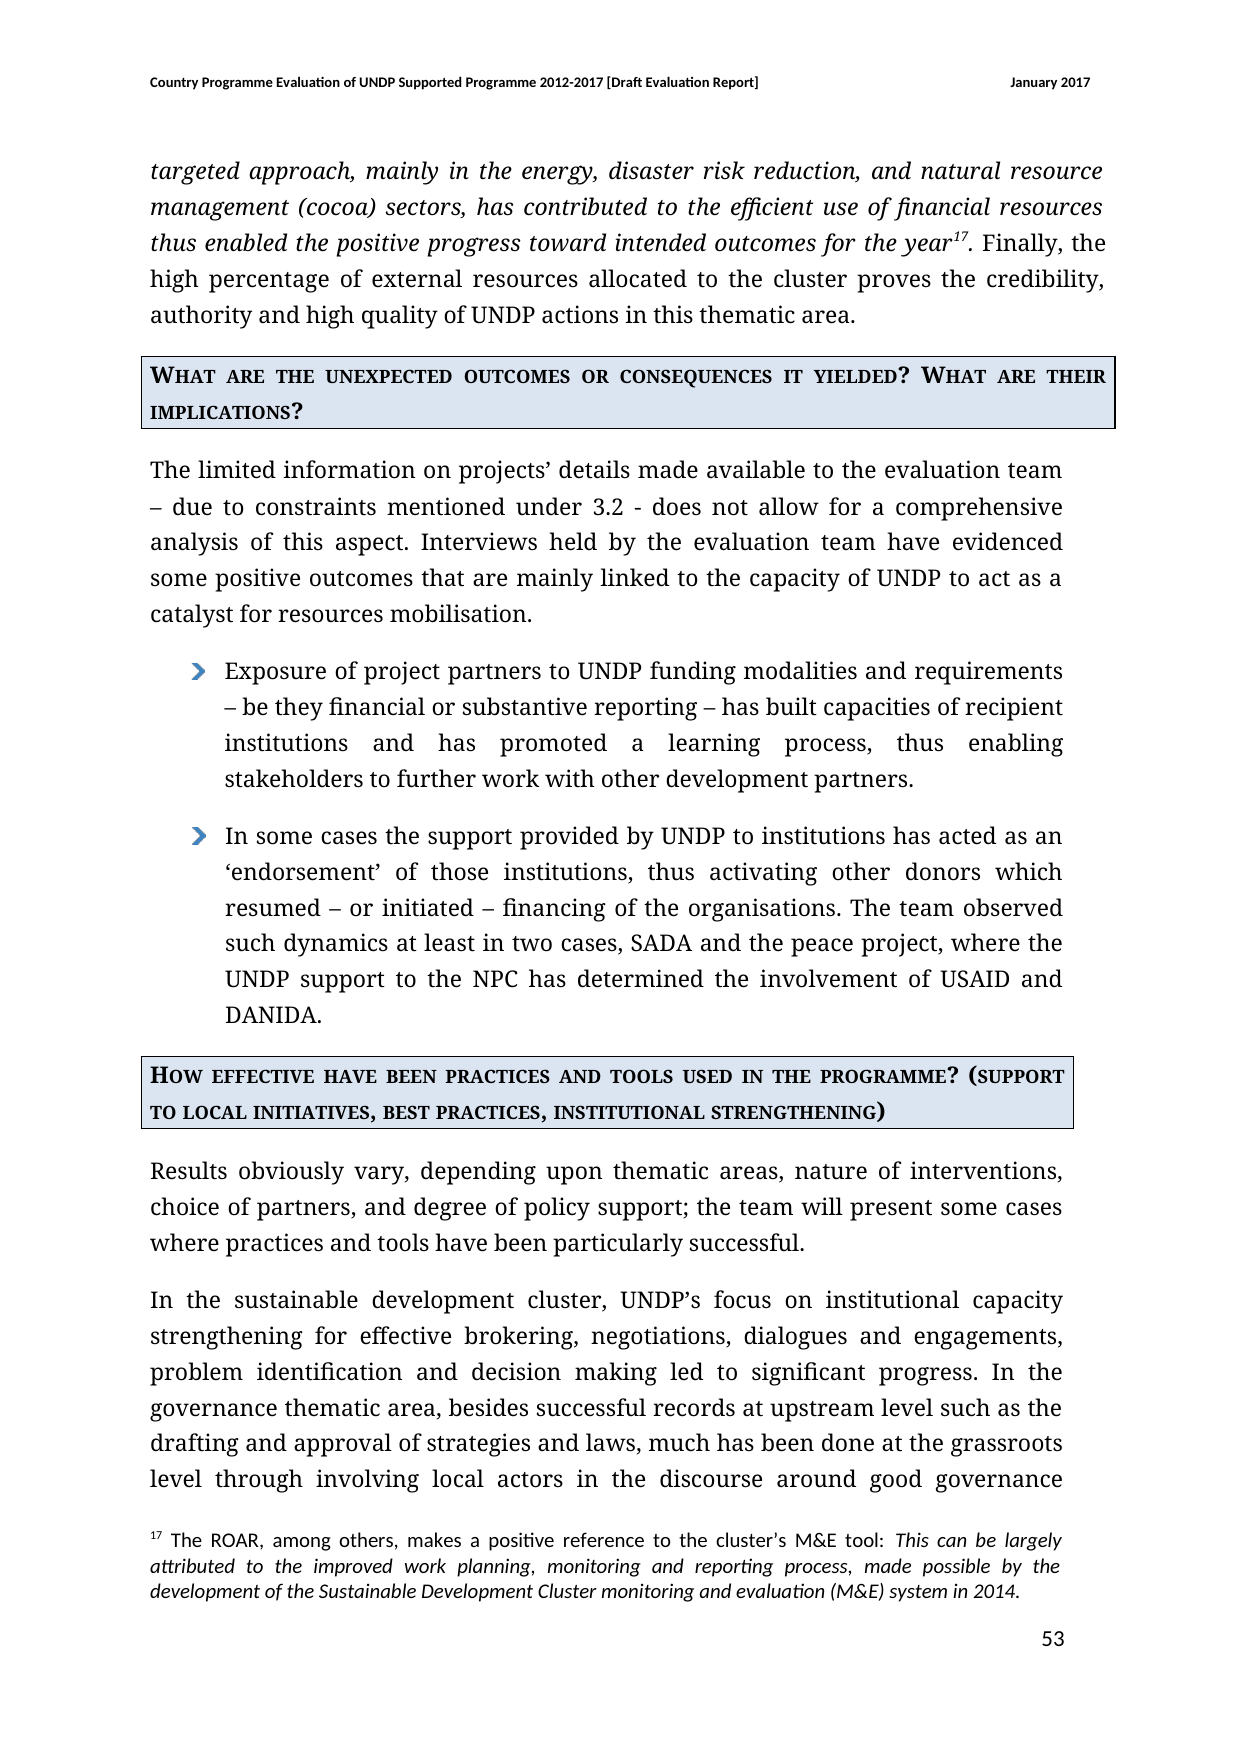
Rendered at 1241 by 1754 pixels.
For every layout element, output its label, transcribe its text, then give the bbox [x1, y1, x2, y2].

picture [188, 663, 205, 680]
picture [188, 827, 206, 845]
list In some cases the support provided by UNDP to institutions has acted as an ‘endorsement’ of those institutions, thus activating other donors which resumed – or initiated – financing of the organisations. The team observed such dynamics at least in two cases, SADA and the peace project, where the UNDP support to the NPC has determined the involvement of USAID and DANIDA. [187, 819, 1064, 1031]
text How effective have been practices and tools used in the programme? (support to local initiatives, best practices, institutional strengthening) [142, 1057, 1073, 1128]
text Results obviously vary, depending upon thematic areas, nature of interventions, choice of partners, and degree of policy support; the team will present some cases where practices and tools have been particularly successful. [150, 1155, 1064, 1258]
list Exposure of project partners to UNDP funding modalities and requirements – be they financial or substantive reporting – has built capacities of recipient institutions and has promoted a learning process, thus enabling stakeholders to further work with other development partners. [187, 655, 1064, 794]
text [150, 155, 1106, 330]
text The limited information on projects’ details made available to the evaluation team – due to constraints mentioned under 3.2 - does not allow for a comprehensive analysis of this aspect. Interviews held by the evaluation team have evidenced some positive outcomes that are mainly linked to the capacity of UNDP to act as a catalyst for resources mobilisation. [150, 454, 1064, 629]
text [150, 1284, 1064, 1494]
text What are the unexpected outcomes or consequences it yielded? What are their implications? [142, 357, 1114, 428]
